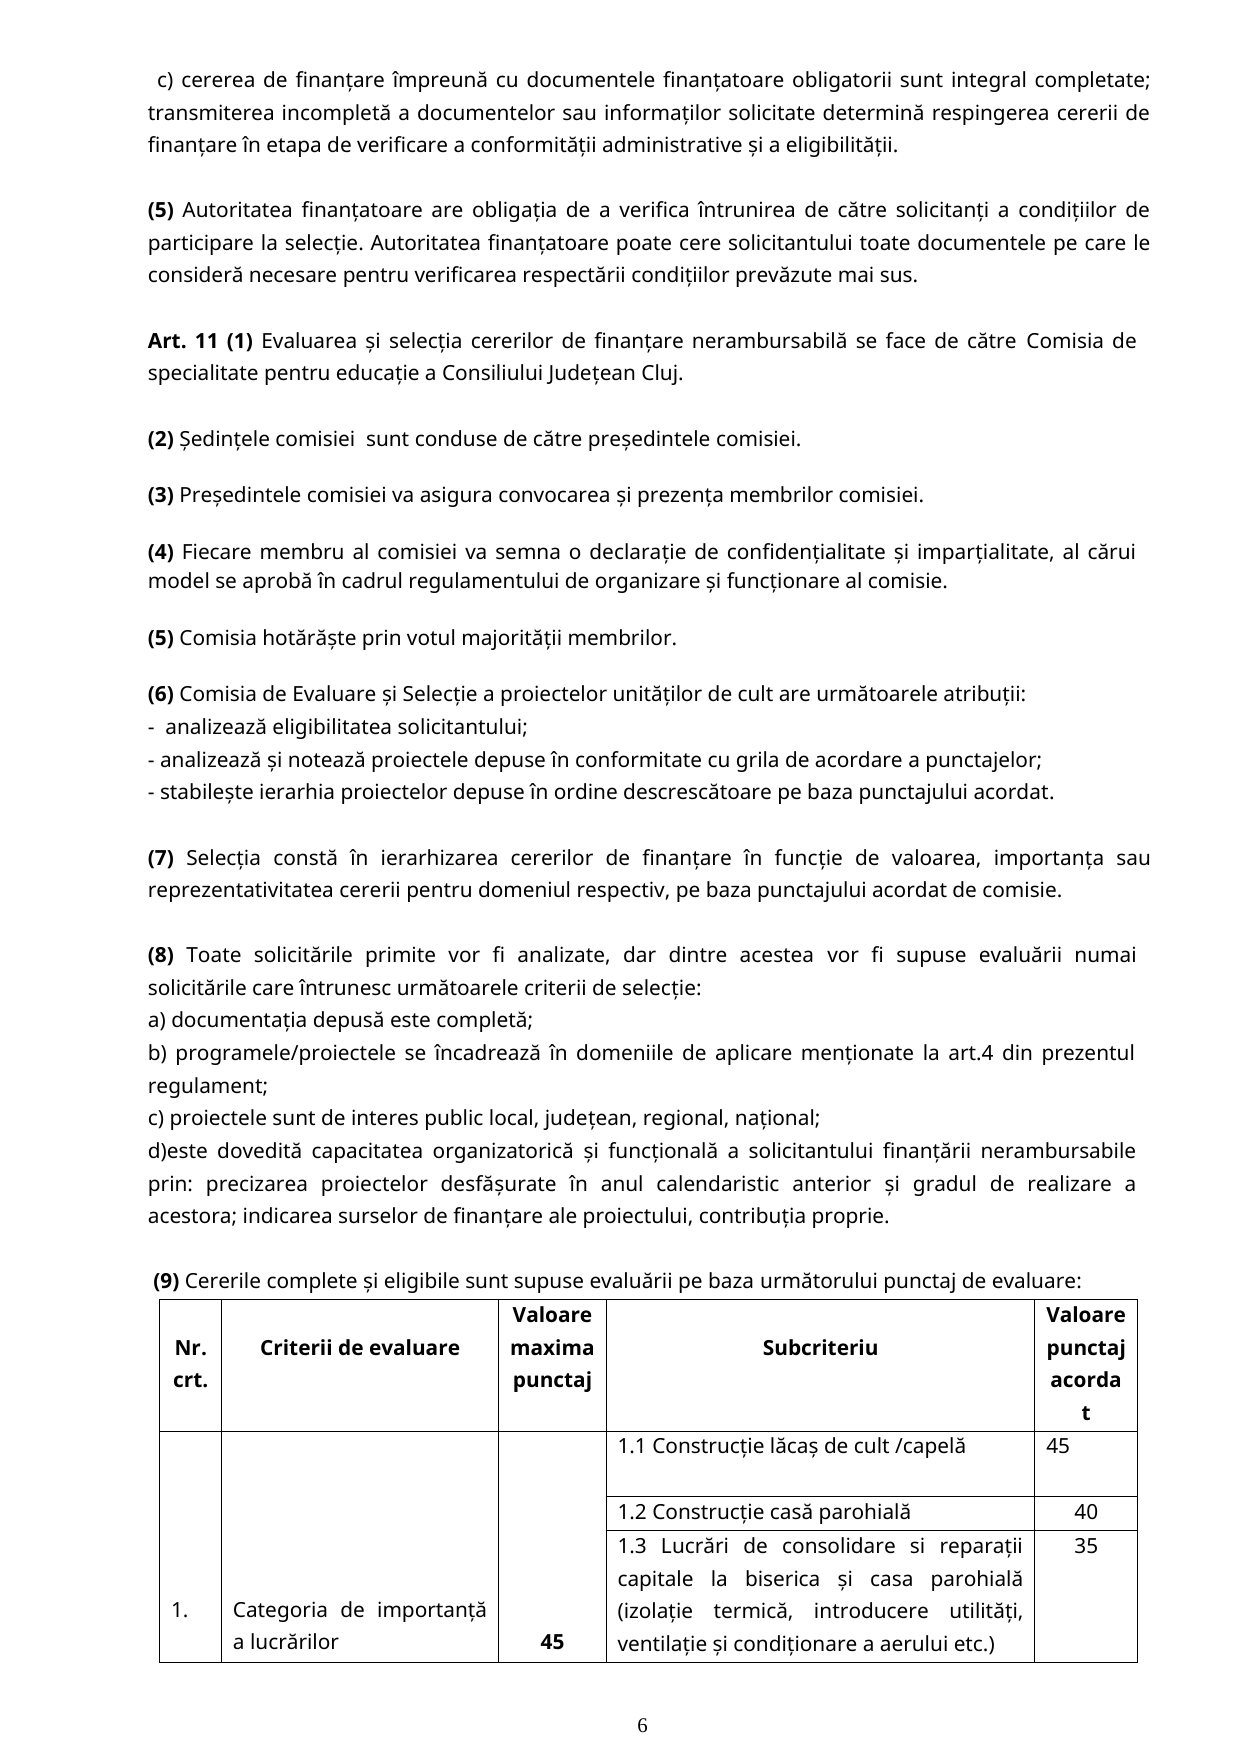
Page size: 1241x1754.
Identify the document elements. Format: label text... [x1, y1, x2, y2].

text - stabileşte ierarhia proiectelor depuse în ordine descrescătoare pe baza punctajului acordat. [148, 777, 1137, 806]
text (5) Autoritatea finanțatoare are obligația de a verifica întrunirea de către solicitanți a condițiilor de participare la selecție. Autoritatea finanțatoare poate cere solicitantului toate documentele pe care le consideră necesare pentru verificarea respectării condițiilor prevăzute mai sus. [118, 195, 1152, 289]
text (9) Cererile complete și eligibile sunt supuse evaluării pe baza următorului punctaj de evaluare: [148, 1266, 1137, 1295]
table_cell 1.3 Lucrări de consolidare si reparații capitale la biserica și casa parohială (izolație termică, introducere utilități, ventilație și condiționare a aerului etc.) [607, 1531, 1034, 1662]
text (6) Comisia de Evaluare şi Selecție a proiectelor unităților de cult are următoarele atribuții: [148, 679, 1137, 708]
text c) cererea de finanțare împreună cu documentele finanțatoare obligatorii sunt integral completate; transmiterea incompletă a documentelor sau informaților solicitate determină respingerea cererii de finanțare în etapa de verificare a conformității administrative și a eligibilității. [118, 65, 1152, 159]
text (7) Selecţia constă în ierarhizarea cererilor de finanțare în funcţie de valoarea, importanţa sau reprezentativitatea cererii pentru domeniul respectiv, pe baza punctajului acordat de comisie. [118, 843, 1152, 904]
table_cell 45 [1035, 1432, 1137, 1496]
table_header Valoare maxima punctaj [499, 1300, 606, 1431]
text (4) Fiecare membru al comisiei va semna o declaraţie de confidențialitate și imparţialitate, al cărui model se aprobă în cadrul regulamentului de organizare și funcționare al comisie. [148, 537, 1137, 594]
text (5) Comisia hotărăște prin votul majorităţii membrilor. [148, 623, 1137, 651]
table_cell 1.2 Construcție casă parohială [607, 1497, 1034, 1530]
table_header Subcriteriu [607, 1300, 1034, 1431]
text c) proiectele sunt de interes public local, judeţean, regional, naţional; [148, 1103, 1137, 1132]
table_cell 1. [160, 1432, 221, 1662]
text (2) Şedinţele comisiei sunt conduse de către preşedintele comisiei. [148, 424, 1137, 452]
text - analizează eligibilitatea solicitantului; [148, 712, 1137, 741]
text Art. 11 (1) Evaluarea şi selecţia cererilor de finanțare nerambursabilă se face de către Comisia de specialitate pentru educație a Consiliului Judeţean Cluj. [148, 326, 1137, 387]
table_header Nr. crt. [160, 1300, 221, 1431]
text b) programele/proiectele se încadrează în domeniile de aplicare menționate la art.4 din prezentul regulament; [148, 1038, 1137, 1099]
table_cell 35 [1035, 1531, 1137, 1662]
table_header Valoare punctaj acordat [1035, 1300, 1137, 1431]
table_cell 45 [499, 1432, 606, 1662]
text (3) Preşedintele comisiei va asigura convocarea şi prezenţa membrilor comisiei. [148, 481, 1137, 509]
text - analizează şi notează proiectele depuse în conformitate cu grila de acordare a punctajelor; [148, 745, 1137, 773]
table_cell 40 [1035, 1497, 1137, 1530]
table_cell 1.1 Construcție lăcaș de cult /capelă [607, 1432, 1034, 1496]
text d)este dovedită capacitatea organizatorică şi funcţională a solicitantului finanțării nerambursabile prin: precizarea proiectelor desfăşurate în anul calendaristic anterior şi gradul de realizare a acestora; indicarea surselor de finanţare ale proiectului, contribuţia proprie. [148, 1136, 1137, 1230]
text a) documentația depusă este completă; [148, 1006, 1137, 1034]
table_header Criterii de evaluare [222, 1300, 498, 1431]
text (8) Toate solicitările primite vor fi analizate, dar dintre acestea vor fi supuse evaluării numai solicitările care întrunesc următoarele criterii de selecţie: [148, 940, 1137, 1001]
table_cell Categoria de importanță a lucrărilor [222, 1432, 498, 1662]
